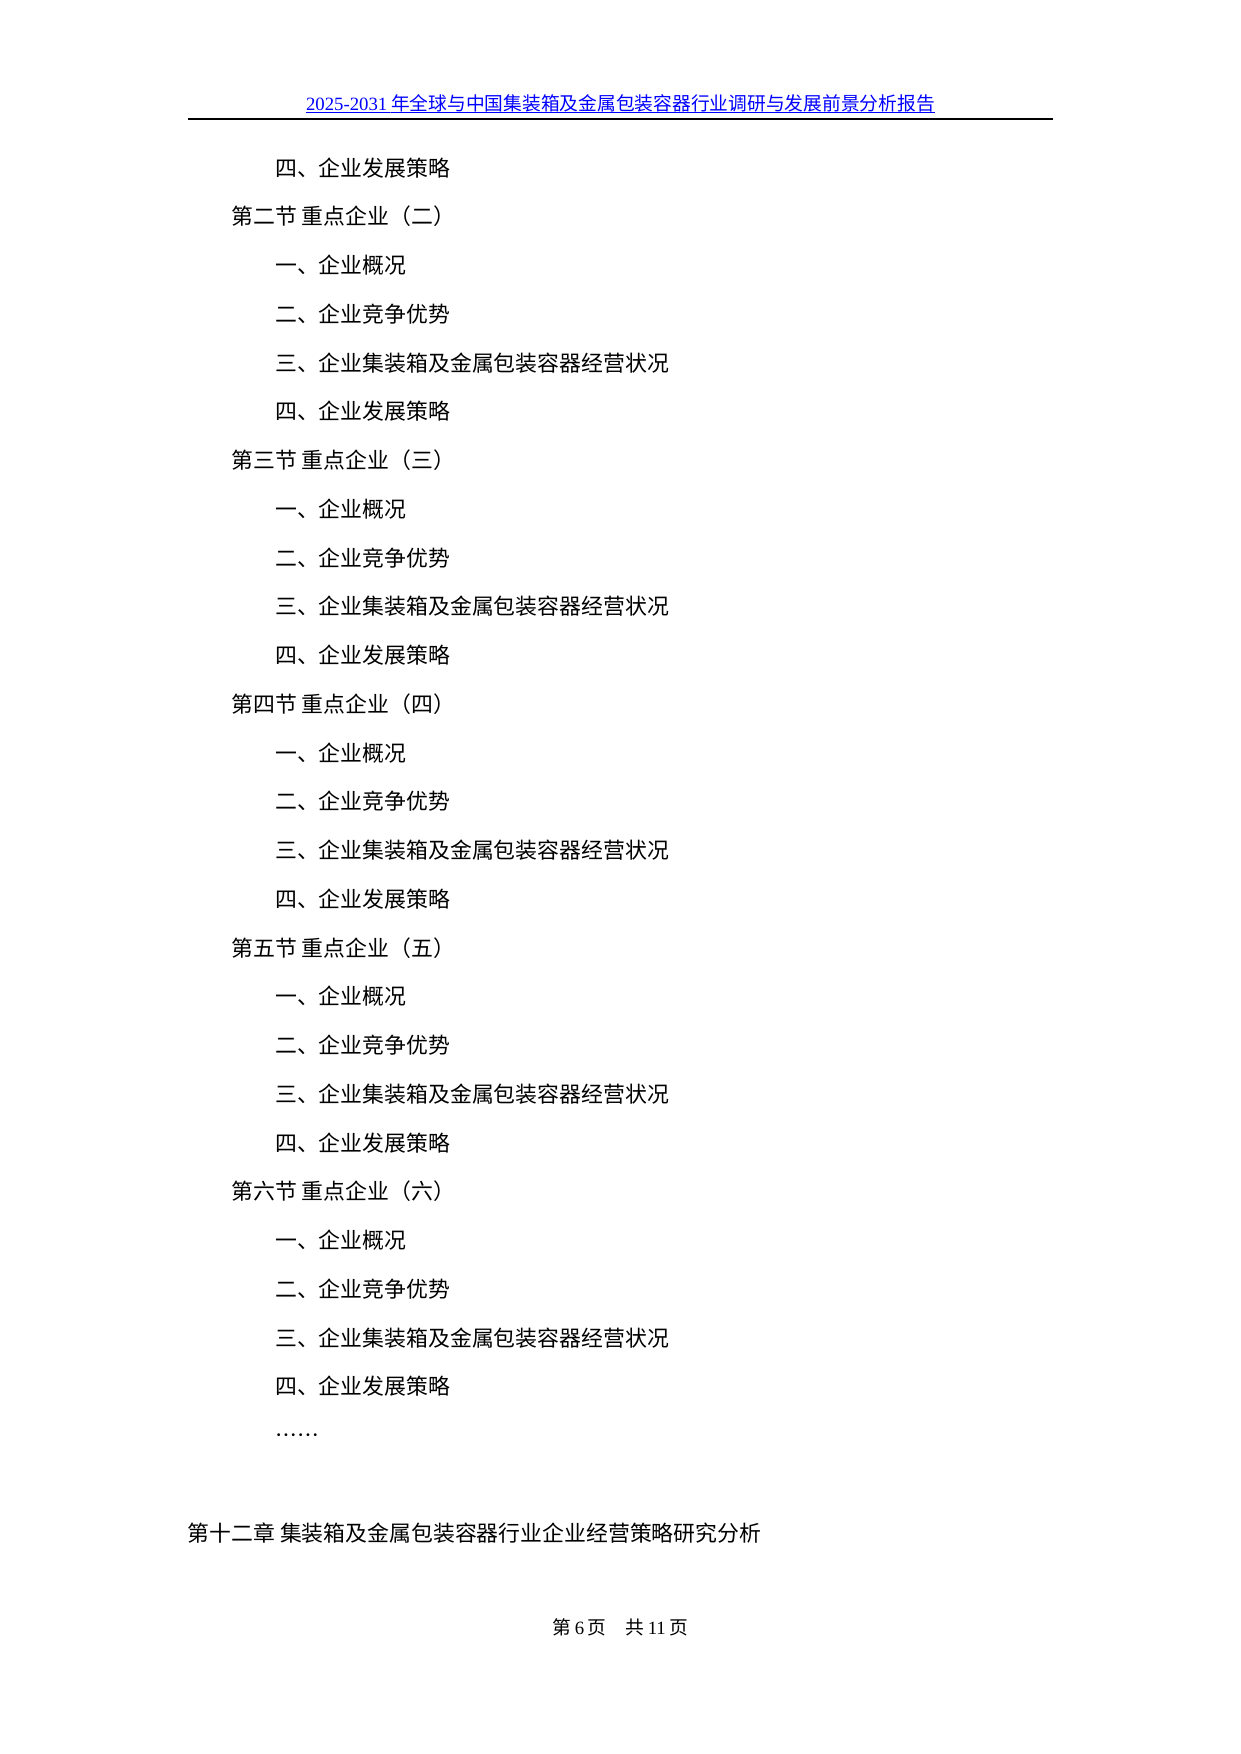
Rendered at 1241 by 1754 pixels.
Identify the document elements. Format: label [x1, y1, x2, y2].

text [187, 150, 1053, 1548]
